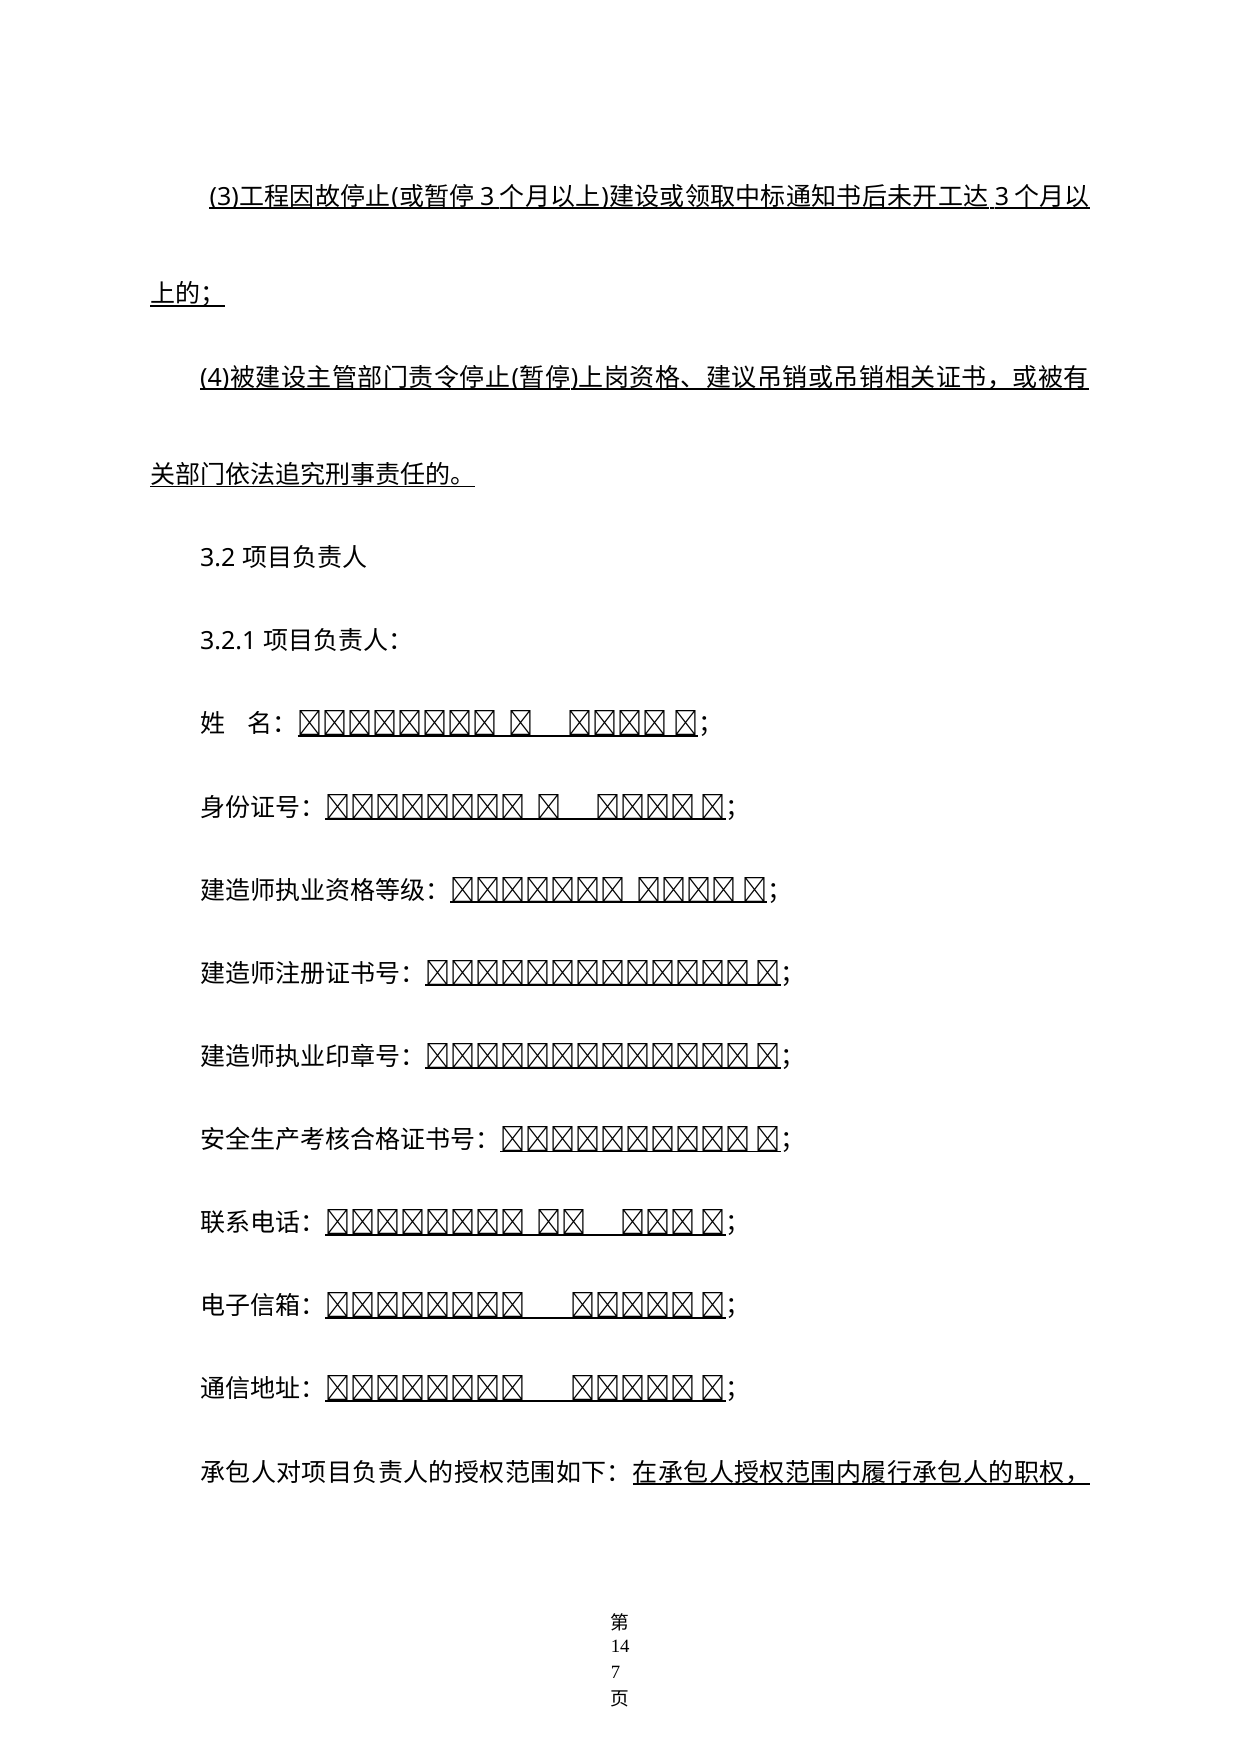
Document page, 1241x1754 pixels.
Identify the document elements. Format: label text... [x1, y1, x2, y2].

text 建造师执业印章号： ； [150, 1022, 1090, 1087]
text 通信地址：  ； [150, 1354, 1090, 1419]
text 姓 名：   ； [150, 689, 1090, 754]
text 建造师注册证书号： ； [150, 939, 1090, 1004]
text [150, 1438, 1090, 1503]
text 联系电话：   ； [150, 1188, 1090, 1253]
text 身份证号：   ； [150, 773, 1090, 838]
text 3.2.1 项目负责人： [150, 606, 1090, 671]
text (3)工程因故停止(或暂停3个月以上)建设或领取中标通知书后未开工达3个月以上的； [150, 162, 1090, 324]
text 3.2 项目负责人 [150, 523, 1090, 588]
text 电子信箱：  ； [150, 1271, 1090, 1336]
text 建造师执业资格等级：  ； [150, 856, 1090, 921]
text (4)被建设主管部门责令停止(暂停)上岗资格、建议吊销或吊销相关证书，或被有关部门依法追究刑事责任的。 [150, 343, 1090, 505]
text 安全生产考核合格证书号： ； [150, 1105, 1090, 1170]
